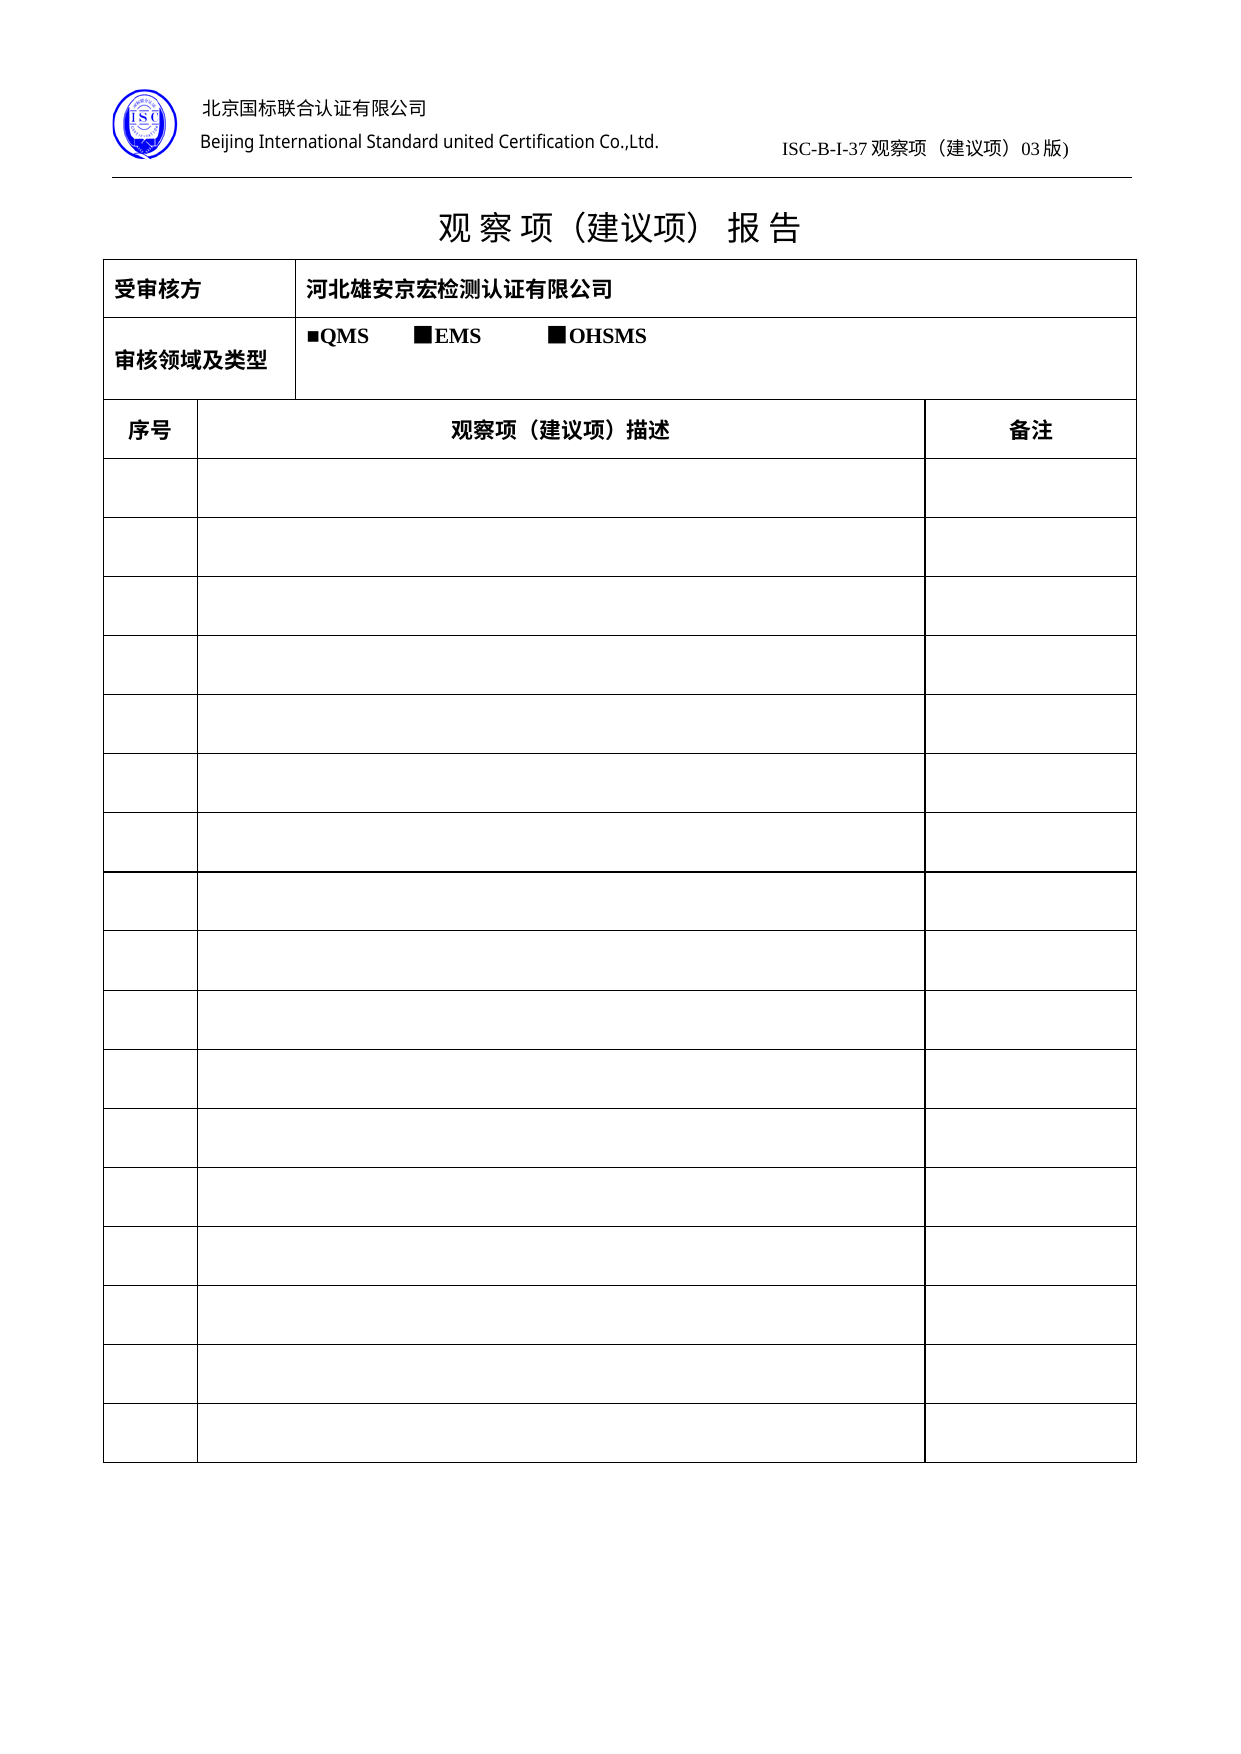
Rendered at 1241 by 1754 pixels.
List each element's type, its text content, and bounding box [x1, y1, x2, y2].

table_cell [198, 1286, 924, 1344]
table_cell [926, 1109, 1136, 1167]
table_cell [926, 518, 1136, 576]
table_header 河北雄安京宏检测认证有限公司 [296, 260, 1136, 317]
table_cell [104, 459, 197, 517]
table_cell [198, 931, 924, 989]
table_cell [926, 459, 1136, 517]
table_cell [926, 1227, 1136, 1285]
table_cell [198, 636, 924, 694]
table_cell [198, 695, 924, 753]
table_cell [198, 518, 924, 576]
table_cell [926, 931, 1136, 989]
table_cell [104, 1050, 197, 1108]
table_cell [926, 1345, 1136, 1403]
table_cell [926, 1404, 1136, 1462]
table_cell [198, 873, 924, 930]
table_cell [104, 931, 197, 989]
table_cell [926, 577, 1136, 635]
table_cell ■QMS ■EMS ■OHSMS [296, 318, 1136, 399]
table_cell [104, 1404, 197, 1462]
table_cell 备注 [926, 400, 1136, 458]
picture [112, 89, 180, 158]
table_cell 观察项（建议项）描述 [198, 400, 924, 458]
table_cell [198, 1109, 924, 1167]
table_cell [198, 991, 924, 1048]
table_cell [926, 1168, 1136, 1226]
table_cell [104, 577, 197, 635]
table_cell [104, 754, 197, 812]
table_cell [198, 1050, 924, 1108]
table_cell [104, 1227, 197, 1285]
table_header 受审核方 [104, 260, 295, 317]
table_cell [926, 991, 1136, 1048]
table_cell 序号 [104, 400, 197, 458]
table_cell [198, 1345, 924, 1403]
table_cell [104, 1168, 197, 1226]
table_cell [198, 1227, 924, 1285]
table_cell [926, 695, 1136, 753]
text 观 察 项（建议项） 报 告 [112, 193, 1128, 258]
table_cell [926, 754, 1136, 812]
table_cell [198, 813, 924, 871]
table_cell [198, 1404, 924, 1462]
table_cell [198, 754, 924, 812]
table_cell [926, 1050, 1136, 1108]
table_cell [198, 1168, 924, 1226]
table_cell [926, 873, 1136, 930]
table_cell 审核领域及类型 [104, 318, 295, 399]
table_cell [104, 636, 197, 694]
table_cell [104, 873, 197, 930]
table_cell [104, 695, 197, 753]
table_cell [104, 1286, 197, 1344]
table_cell [104, 991, 197, 1048]
table_cell [104, 1345, 197, 1403]
table_cell [104, 1109, 197, 1167]
table_cell [104, 813, 197, 871]
table_cell [926, 1286, 1136, 1344]
table_cell [198, 577, 924, 635]
table_cell [104, 518, 197, 576]
table_cell [926, 636, 1136, 694]
table_cell [926, 813, 1136, 871]
table_cell [198, 459, 924, 517]
